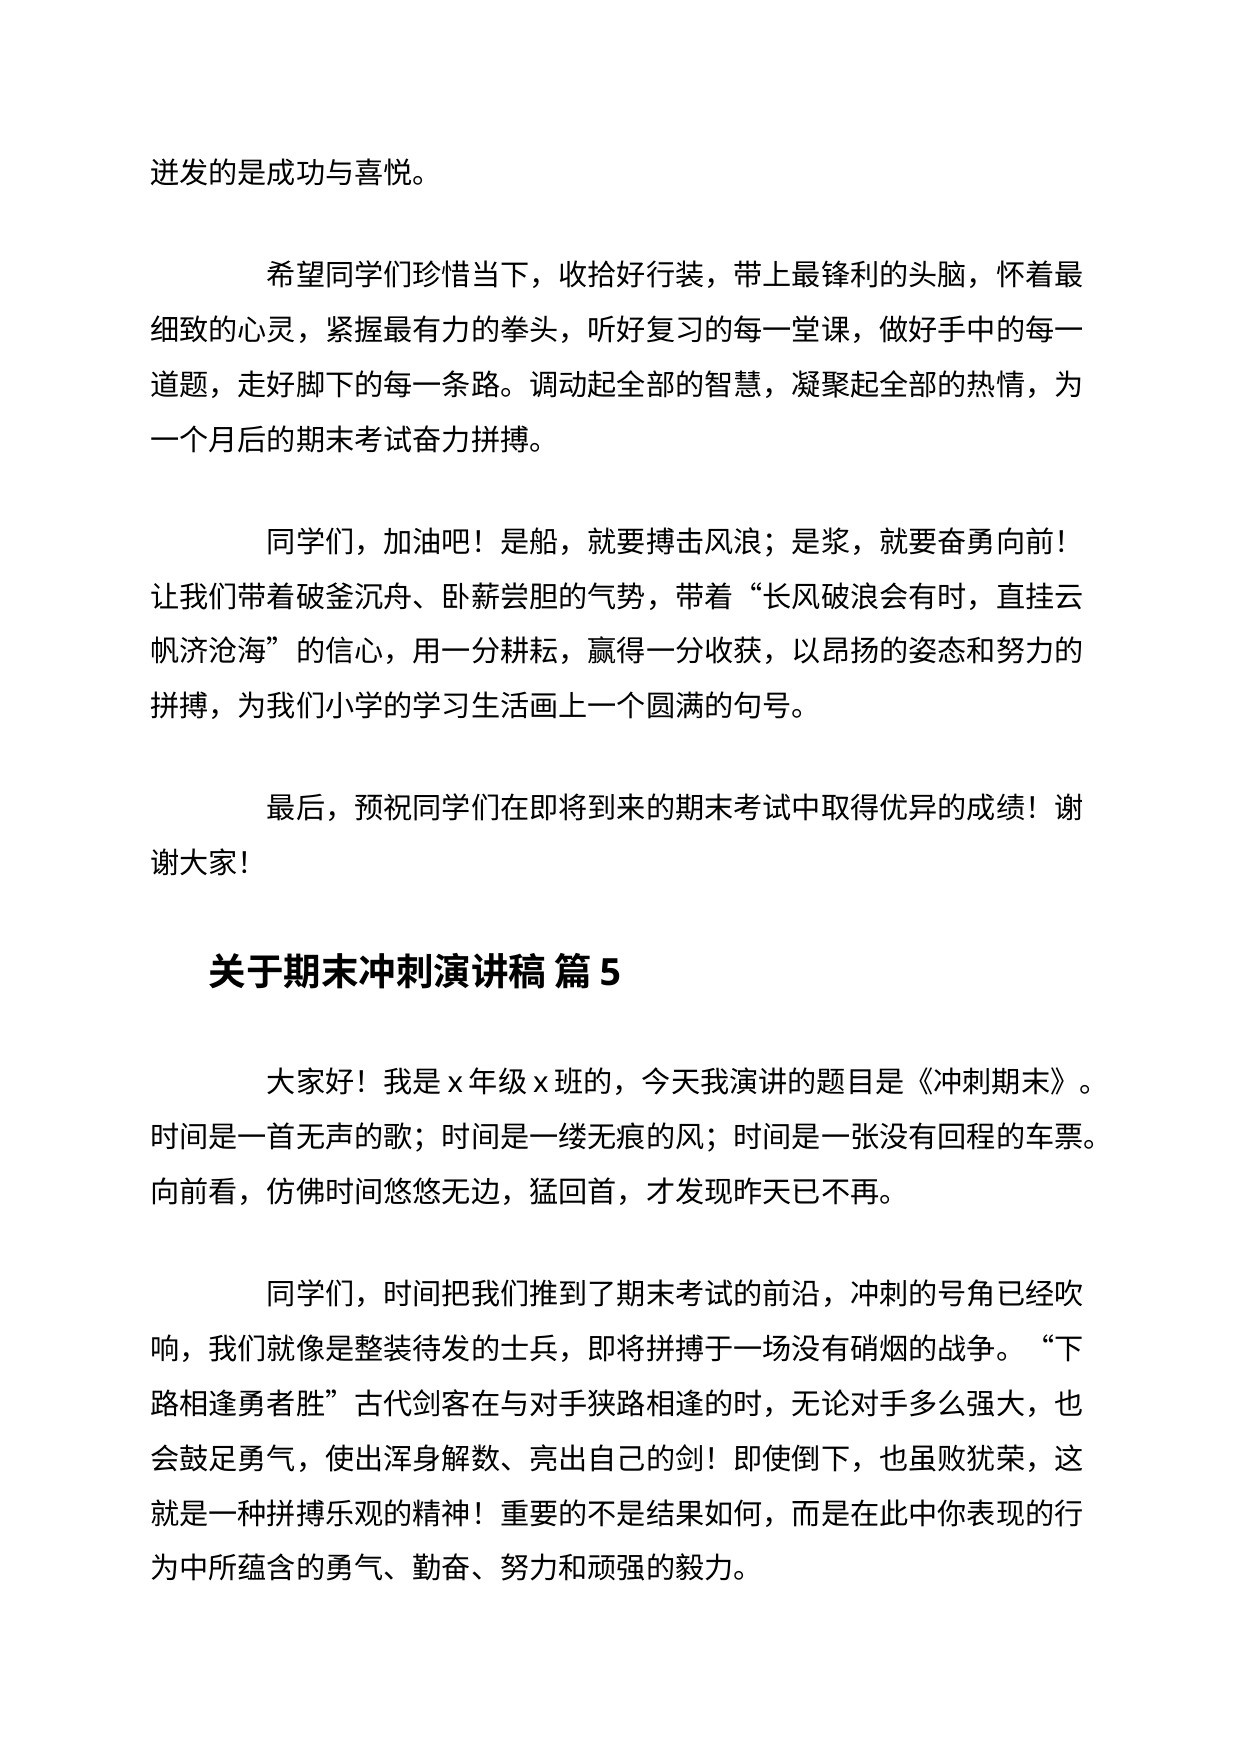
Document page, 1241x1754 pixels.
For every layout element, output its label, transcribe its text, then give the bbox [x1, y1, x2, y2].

text 最后，预祝同学们在即将到来的期末考试中取得优异的成绩！谢谢大家！ [150, 785, 1090, 882]
text 同学们，时间把我们推到了期末考试的前沿，冲刺的号角已经吹响，我们就像是整装待发的士兵，即将拼搏于一场没有硝烟的战争。“下路相逢勇者胜”古代剑客在与对手狭路相逢的时，无论对手多么强大，也会鼓足勇气，使出浑身解数、亮出自己的剑！即使倒下，也虽败犹荣，这就是一种拼搏乐观的精神！重要的不是结果如何，而是在此中你表现的行为中所蕴含的勇气、勤奋、努力和顽强的毅力。 [150, 1271, 1090, 1587]
text 希望同学们珍惜当下，收拾好行装，带上最锋利的头脑，怀着最细致的心灵，紧握最有力的拳头，听好复习的每一堂课，做好手中的每一道题，走好脚下的每一条路。调动起全部的智慧，凝聚起全部的热情，为一个月后的期末考试奋力拼搏。 [150, 252, 1090, 459]
text 关于期末冲刺演讲稿 篇5 [150, 941, 1090, 996]
text 同学们，加油吧！是船，就要搏击风浪；是浆，就要奋勇向前！让我们带着破釜沉舟、卧薪尝胆的气势，带着“长风破浪会有时，直挂云帆济沧海”的信心，用一分耕耘，赢得一分收获，以昂扬的姿态和努力的拼搏，为我们小学的学习生活画上一个圆满的句号。 [150, 518, 1090, 725]
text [150, 150, 1090, 192]
text 大家好！我是x年级x班的，今天我演讲的题目是《冲刺期末》。时间是一首无声的歌；时间是一缕无痕的风；时间是一张没有回程的车票。向前看，仿佛时间悠悠无边，猛回首，才发现昨天已不再。 [150, 1059, 1090, 1211]
